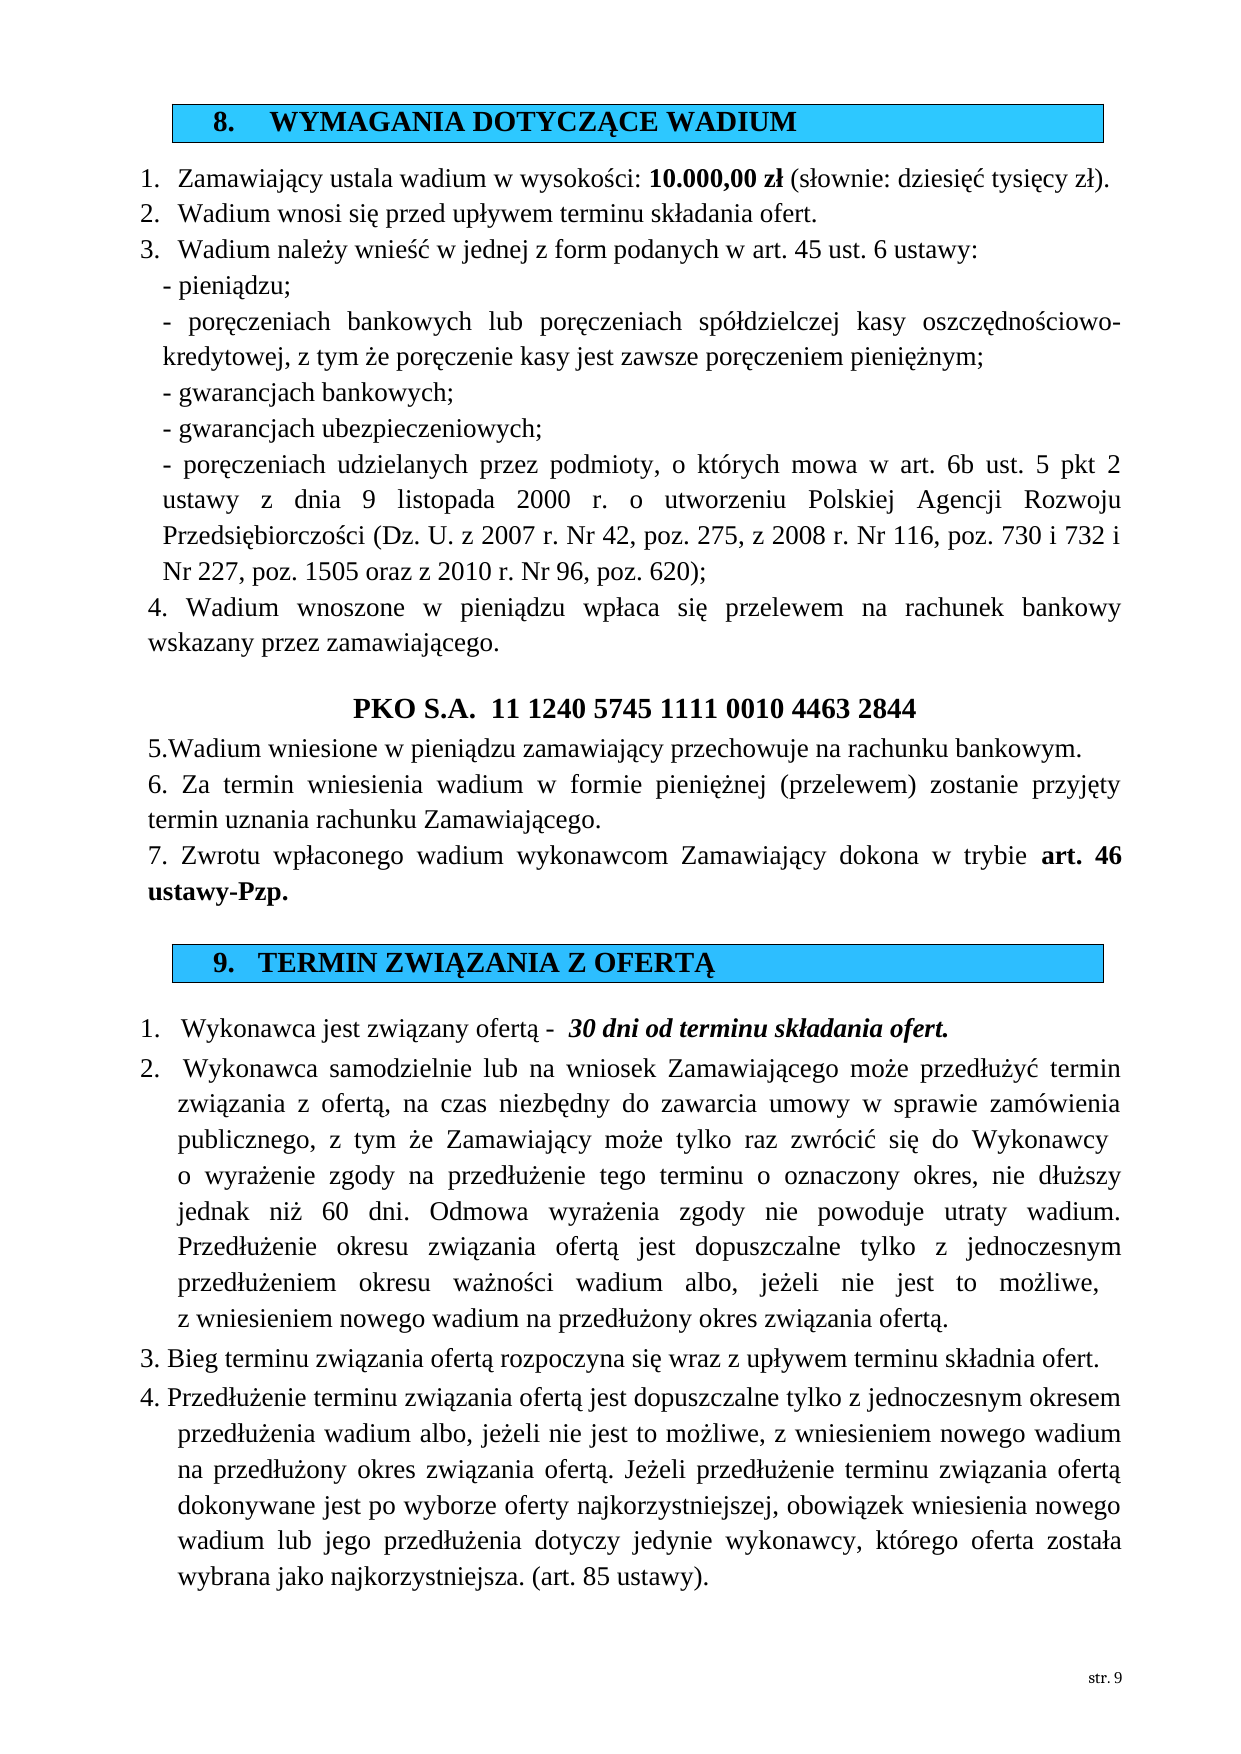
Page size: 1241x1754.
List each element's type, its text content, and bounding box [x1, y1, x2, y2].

list 5.Wadium wniesione w pieniądzu zamawiający przechowuje na rachunku bankowym. [148, 732, 1122, 763]
list Zamawiający ustala wadium w wysokości: 10.000,00 zł (słownie: dziesięć tysięcy zł). [140, 162, 1122, 193]
text 6. Za termin wniesienia wadium w formie pieniężnej (przelewem) zostanie przyjęty termin uznania rachunku Zamawiającego. [148, 768, 1122, 834]
text PKO S.A. 11 1240 5745 1111 0010 4463 2844 [148, 691, 1122, 724]
table_header TERMIN ZWIĄZANIA Z OFERTĄ [173, 945, 1103, 982]
text - gwarancjach bankowych; [162, 376, 1122, 407]
text 4. Przedłużenie terminu związania ofertą jest dopuszczalne tylko z jednoczesnym okresem przedłużenia wadium albo, jeżeli nie jest to możliwe, z wniesieniem nowego wadium na przedłużony okres związania ofertą. Jeżeli przedłużenie terminu związania ofertą dokonywane jest po wyborze oferty najkorzystniejszej, obowiązek wniesienia nowego wadium lub jego przedłużenia dotyczy jedynie wykonawcy, którego oferta została wybrana jako najkorzystniejsza. (art. 85 ustawy). [140, 1382, 1122, 1591]
table_header WYMAGANIA DOTYCZĄCE WADIUM [173, 105, 1103, 142]
text - gwarancjach ubezpieczeniowych; [162, 412, 1122, 443]
text - poręczeniach udzielanych przez podmioty, o których mowa w art. 6b ust. 5 pkt 2 ustawy z dnia 9 listopada 2000 r. o utworzeniu Polskiej Agencji Rozwoju Przedsiębiorczości (Dz. U. z 2007 r. Nr 42, poz. 275, z 2008 r. Nr 116, poz. 730 i 732 i Nr 227, poz. 1505 oraz z 2010 r. Nr 96, poz. 620); [162, 448, 1122, 586]
list Wadium wnosi się przed upływem terminu składania ofert. [140, 198, 1122, 229]
text 1. Wykonawca jest związany ofertą - 30 dni od terminu składania ofert. [140, 1012, 1122, 1043]
text 7. Zwrotu wpłaconego wadium wykonawcom Zamawiający dokona w trybie art. 46 ustawy-Pzp. [148, 839, 1122, 906]
text - poręczeniach bankowych lub poręczeniach spółdzielczej kasy oszczędnościowo-kredytowej, z tym że poręczenie kasy jest zawsze poręczeniem pieniężnym; [162, 305, 1122, 372]
text - pieniądzu; [162, 269, 1122, 300]
list Wadium należy wnieść w jednej z form podanych w art. 45 ust. 6 ustawy: [140, 233, 1122, 264]
text 4. Wadium wnoszone w pieniądzu wpłaca się przelewem na rachunek bankowy wskazany przez zamawiającego. [148, 591, 1122, 657]
text 2. Wykonawca samodzielnie lub na wniosek Zamawiającego może przedłużyć termin związania z ofertą, na czas niezbędny do zawarcia umowy w sprawie zamówienia publicznego, z tym że Zamawiający może tylko raz zwrócić się do Wykonawcy o wyrażenie zgody na przedłużenie tego terminu o oznaczony okres, nie dłuższy jednak niż 60 dni. Odmowa wyrażenia zgody nie powoduje utraty wadium. Przedłużenie okresu związania ofertą jest dopuszczalne tylko z jednoczesnym przedłużeniem okresu ważności wadium albo, jeżeli nie jest to możliwe, z wniesieniem nowego wadium na przedłużony okres związania ofertą. [140, 1052, 1122, 1333]
text 3. Bieg terminu związania ofertą rozpoczyna się wraz z upływem terminu składnia ofert. [140, 1342, 1122, 1373]
